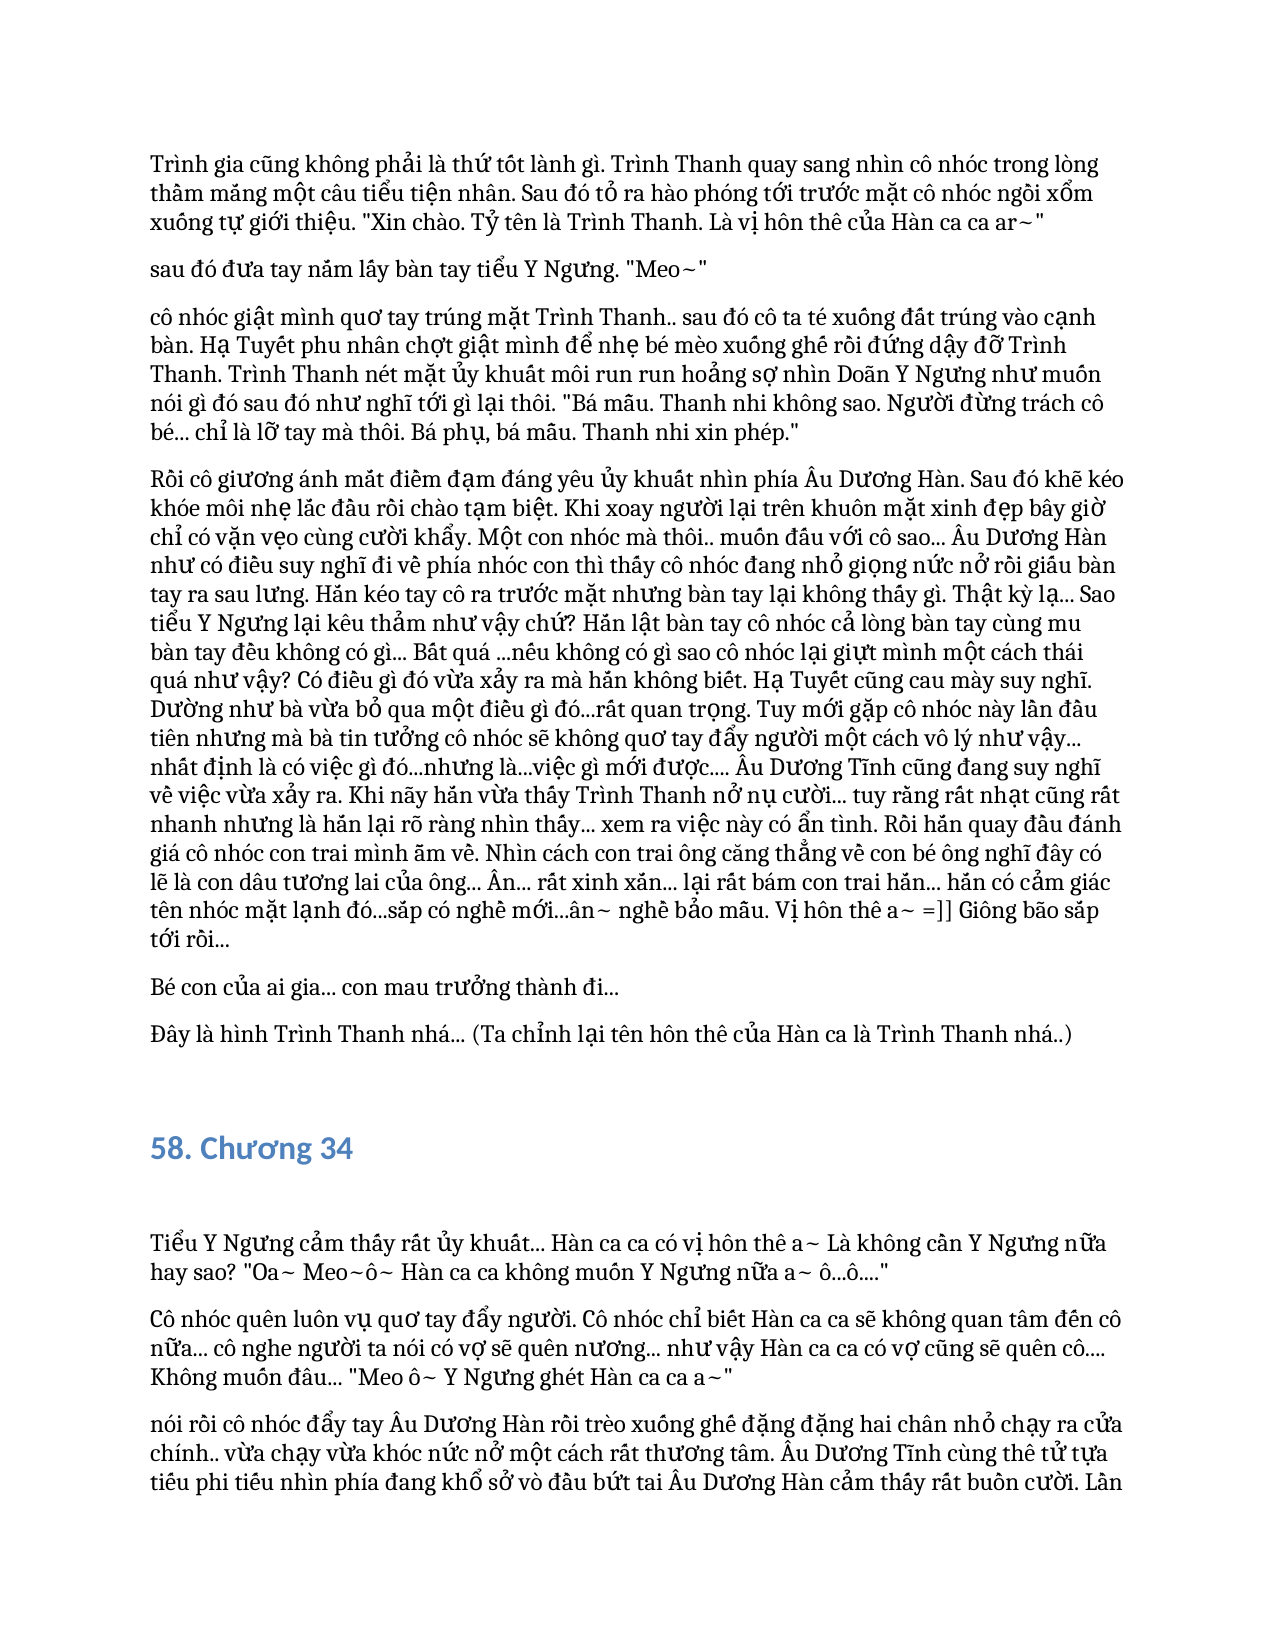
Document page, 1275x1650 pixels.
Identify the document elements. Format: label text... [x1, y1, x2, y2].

text Bé con của ai gia... con mau trưởng thành đi... [150, 972, 1125, 1001]
text Đây là hình Trình Thanh nhá... (Ta chỉnh lại tên hôn thê của Hàn ca là Trình Thanh nhá..) [150, 1020, 1125, 1106]
text Rồi cô giương ánh mắt điềm đạm đáng yêu ủy khuất nhìn phía Âu Dương Hàn. Sau đó khẽ kéo khóe môi nhẹ lắc đầu rồi chào tạm biệt. Khi xoay người lại trên khuôn mặt xinh đẹp bây giờ chỉ có vặn vẹo cùng cười khẩy. Một con nhóc mà thôi.. muốn đấu với cô sao... Âu Dương Hàn như có điều suy nghĩ đi về phía nhóc con thì thấy cô nhóc đang nhỏ giọng nức nở rồi giấu bàn tay ra sau lưng. Hắn kéo tay cô ra trước mặt nhưng bàn tay lại không thấy gì. Thật kỳ lạ... Sao tiểu Y Ngưng lại kêu thảm như vậy chứ? Hắn lật bàn tay cô nhóc cả lòng bàn tay cùng mu bàn tay đều không có gì... Bất quá ...nếu không có gì sao cô nhóc lại giựt mình một cách thái quá như vậy? Có điều gì đó vừa xảy ra mà hắn không biết. Hạ Tuyết cũng cau mày suy nghĩ. Dường như bà vừa bỏ qua một điều gì đó...rất quan trọng. Tuy mới gặp cô nhóc này lần đầu tiên nhưng mà bà tin tưởng cô nhóc sẽ không quơ tay đẩy người một cách vô lý như vậy... nhất định là có việc gì đó...nhưng là...việc gì mới được.... Âu Dương Tĩnh cũng đang suy nghĩ về việc vừa xảy ra. Khi nãy hắn vừa thấy Trình Thanh nở nụ cười... tuy rằng rất nhạt cũng rất nhanh nhưng là hắn lại rõ ràng nhìn thấy... xem ra việc này có ẩn tình. Rồi hắn quay đầu đánh giá cô nhóc con trai mình ẵm về. Nhìn cách con trai ông căng thẳng về con bé ông nghĩ đây có lẽ là con dâu tương lai của ông... Ân... rất xinh xắn... lại rất bám con trai hắn... hắn có cảm giác tên nhóc mặt lạnh đó...sắp có nghề mới...ân~ nghề bảo mẫu. Vị hôn thê a~ =]] Giông bão sắp tới rồi... [150, 465, 1125, 954]
text Cô nhóc quên luôn vụ quơ tay đẩy người. Cô nhóc chỉ biết Hàn ca ca sẽ không quan tâm đến cô nữa... cô nghe người ta nói có vợ sẽ quên nương... như vậy Hàn ca ca có vợ cũng sẽ quên cô.... Không muốn đâu... "Meo ô~ Y Ngưng ghét Hàn ca ca a~" [150, 1305, 1125, 1392]
subtitle 58. Chương 34 [150, 1127, 1125, 1168]
text sau đó đưa tay nắm lấy bàn tay tiểu Y Ngưng. "Meo~" [150, 255, 1125, 284]
text Tiểu Y Ngưng cảm thấy rất ủy khuất... Hàn ca ca có vị hôn thê a~ Là không cần Y Ngưng nữa hay sao? "Oa~ Meo~ô~ Hàn ca ca không muốn Y Ngưng nữa a~ ô...ô...." [150, 1172, 1125, 1287]
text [150, 1410, 1125, 1497]
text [150, 150, 1125, 236]
text cô nhóc giật mình quơ tay trúng mặt Trình Thanh.. sau đó cô ta té xuống đất trúng vào cạnh bàn. Hạ Tuyết phu nhân chợt giật mình để nhẹ bé mèo xuống ghế rồi đứng dậy đỡ Trình Thanh. Trình Thanh nét mặt ủy khuất môi run run hoảng sợ nhìn Doãn Y Ngưng như muốn nói gì đó sau đó như nghĩ tới gì lại thôi. "Bá mẫu. Thanh nhi không sao. Người đừng trách cô bé... chỉ là lỡ tay mà thôi. Bá phụ, bá mẫu. Thanh nhi xin phép." [150, 302, 1125, 446]
